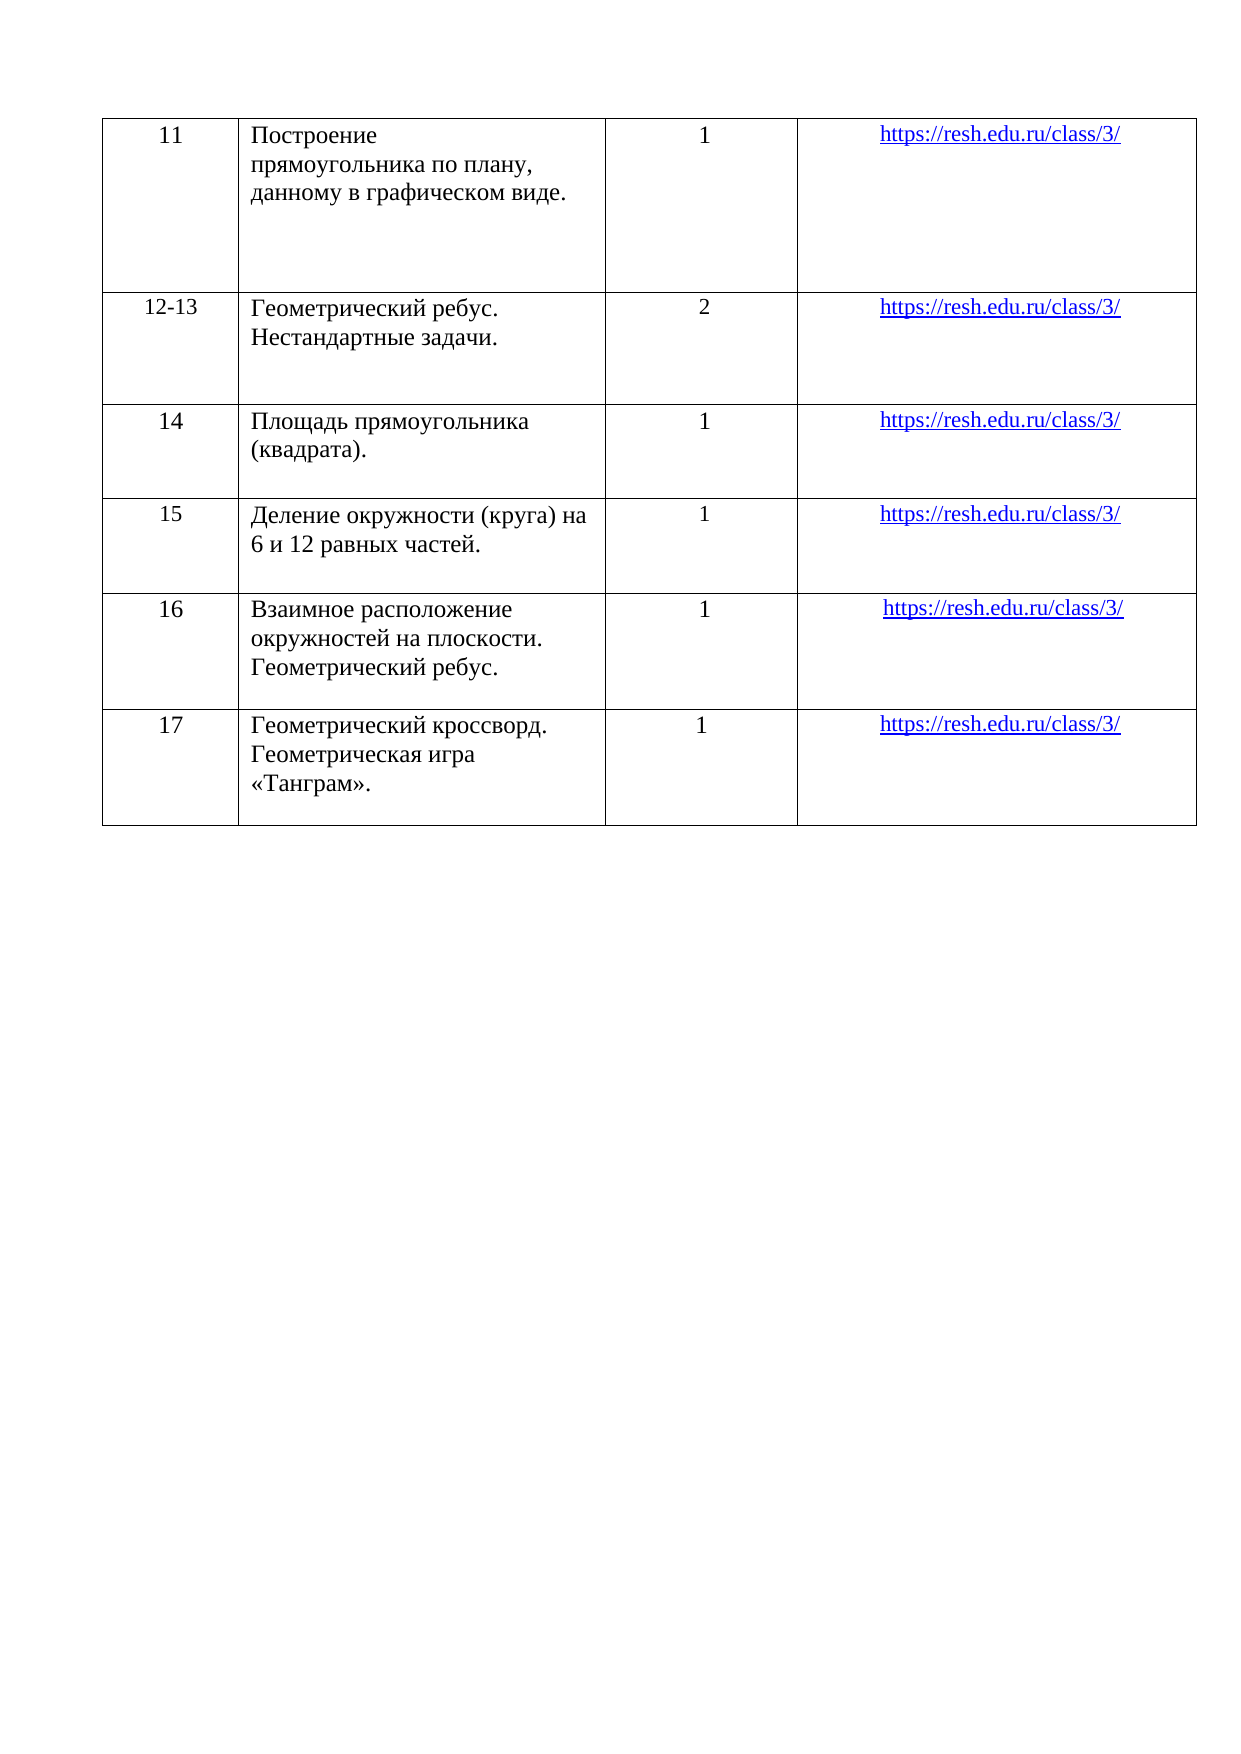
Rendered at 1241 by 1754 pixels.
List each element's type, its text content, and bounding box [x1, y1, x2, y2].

table_cell https://resh.edu.ru/class/3/ [798, 710, 1196, 825]
table_cell Деление окружности (круга) на 6 и 12 равных частей. [239, 499, 605, 593]
table_cell 17 [103, 710, 238, 825]
table_cell 15 [103, 499, 238, 593]
table_cell Геометрический кроссворд. Геометрическая игра «Танграм». [239, 710, 605, 825]
table_cell 16 [103, 594, 238, 709]
table_cell 1 [606, 119, 797, 292]
table_cell 2 [606, 293, 797, 404]
table_cell 11 [103, 119, 238, 292]
table_cell Взаимное расположение окружностей на плоскости. Геометрический ребус. [239, 594, 605, 709]
table_cell https://resh.edu.ru/class/3/ [798, 405, 1196, 498]
table_cell https://resh.edu.ru/class/3/ [798, 499, 1196, 593]
table_cell Геометрический ребус. Нестандартные задачи. [239, 293, 605, 404]
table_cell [798, 119, 1196, 292]
table_cell Площадь прямоугольника (квадрата). [239, 405, 605, 498]
table_cell 1 [606, 594, 797, 709]
table_cell 12-13 [103, 293, 238, 404]
table_cell 1 [606, 405, 797, 498]
table_cell https://resh.edu.ru/class/3/ [798, 293, 1196, 404]
table_cell Построение прямоугольника по плану, данному в графическом виде. [239, 119, 605, 292]
table_cell 1 [606, 499, 797, 593]
table_cell 1 [606, 710, 797, 825]
table_cell https://resh.edu.ru/class/3/ [798, 594, 1196, 709]
table_cell 14 [103, 405, 238, 498]
